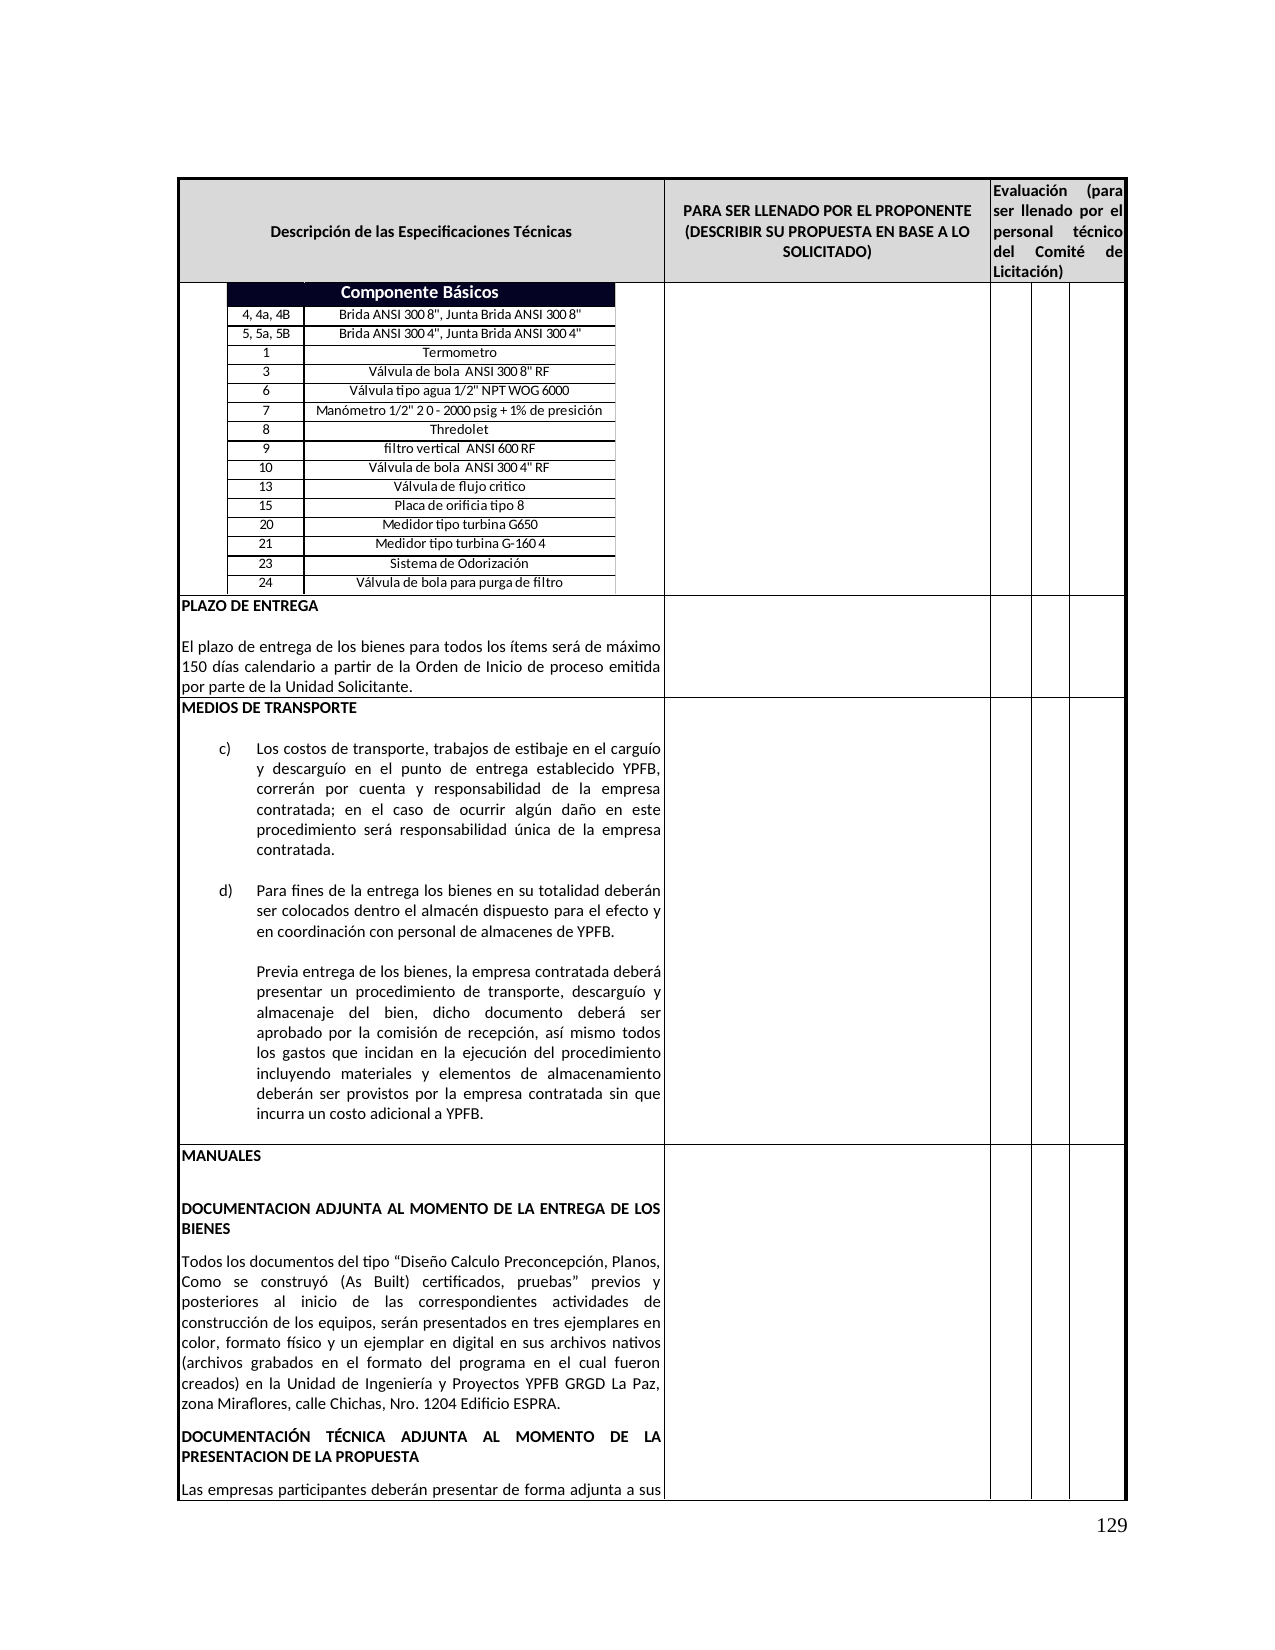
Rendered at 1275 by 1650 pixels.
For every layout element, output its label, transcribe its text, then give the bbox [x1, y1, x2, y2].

table_cell [991, 283, 1031, 595]
table_cell [1070, 283, 1124, 595]
table_cell [1070, 698, 1124, 1144]
table_cell [1070, 1145, 1124, 1499]
table_cell [665, 698, 990, 1144]
table_cell [1032, 596, 1069, 697]
table_header Evaluación (para ser llenado por el personal técnico del Comité de Licitación) [991, 180, 1124, 282]
table_cell [991, 596, 1031, 697]
table_cell [1032, 1145, 1069, 1499]
table_cell MEDIOS DE TRANSPORTE Los costos de transporte, trabajos de estibaje en el carguío y descarguío en el punto de entrega establecido YPFB, correrán por cuenta y responsabilidad de la empresa contratada; en el caso de ocurrir algún daño en este procedimiento será responsabilidad única de la empresa contratada. Para fines de la entrega los bienes en su totalidad deberán ser colocados dentro el almacén dispuesto para el efecto y en coordinación con personal de almacenes de YPFB. Previa entrega de los bienes, la empresa contratada deberá presentar un procedimiento de transporte, descarguío y almacenaje del bien, dicho documento deberá ser aprobado por la comisión de recepción, así mismo todos los gastos que incidan en la ejecución del procedimiento incluyendo materiales y elementos de almacenamiento deberán ser provistos por la empresa contratada sin que incurra un costo adicional a YPFB. [180, 698, 664, 1144]
table_cell [665, 283, 990, 595]
table_header Descripción de las Especificaciones Técnicas [180, 180, 664, 282]
table_cell [1032, 698, 1069, 1144]
table_cell [1070, 596, 1124, 697]
table_cell PLAZO DE ENTREGA El plazo de entrega de los bienes para todos los ítems será de máximo 150 días calendario a partir de la Orden de Inicio de proceso emitida por parte de la Unidad Solicitante. [180, 596, 664, 697]
table_cell [665, 596, 990, 697]
table_cell [180, 283, 664, 595]
table_cell [991, 698, 1031, 1144]
table_header PARA SER LLENADO POR EL PROPONENTE (DESCRIBIR SU PROPUESTA EN BASE A LO SOLICITADO) [665, 180, 990, 282]
table_cell [665, 1145, 990, 1499]
table_cell [1032, 283, 1069, 595]
table_cell [991, 1145, 1031, 1499]
